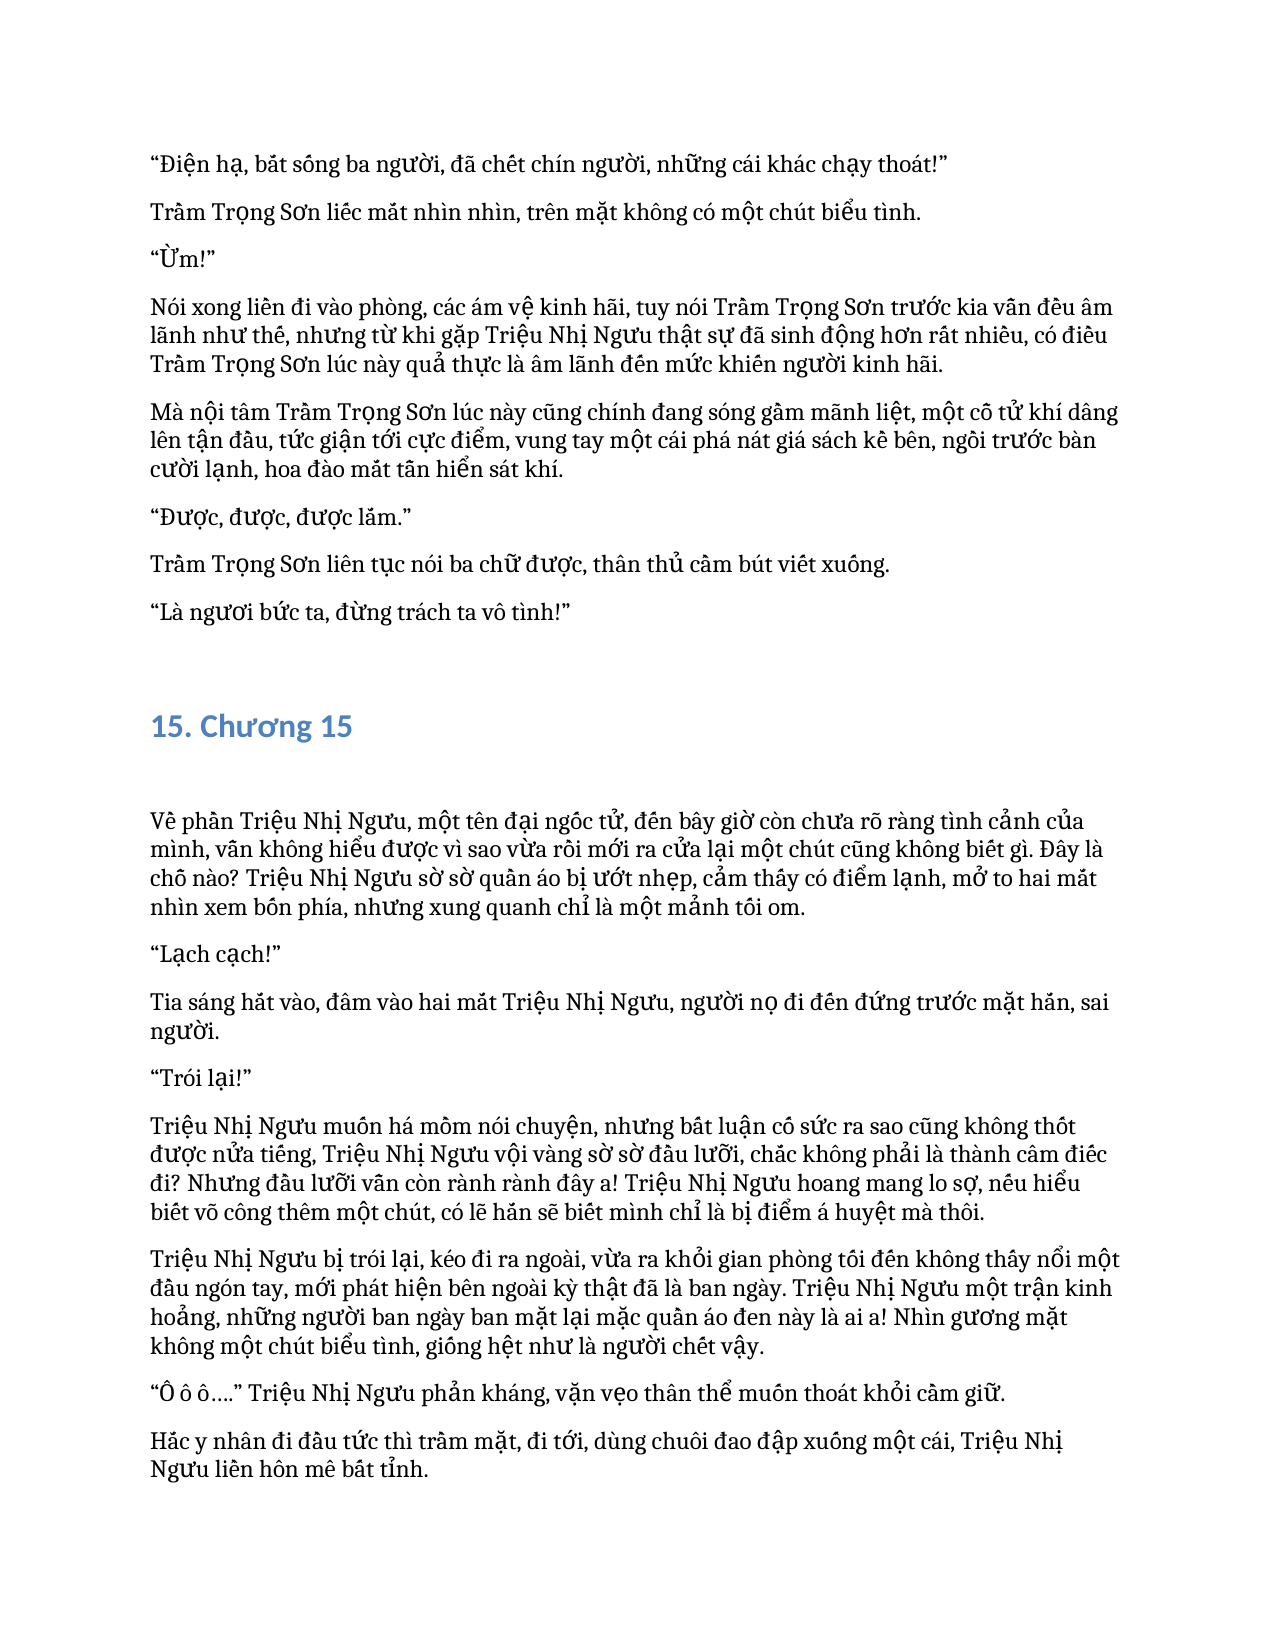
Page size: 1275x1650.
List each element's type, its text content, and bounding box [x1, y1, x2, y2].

text “Lạch cạch!” [150, 940, 1125, 969]
text “Được, được, được lắm.” [150, 502, 1125, 531]
text Triệu Nhị Ngưu muốn há mồm nói chuyện, nhưng bất luận cố sức ra sao cũng không thốt được nửa tiếng, Triệu Nhị Ngưu vội vàng sờ sờ đầu lưỡi, chắc không phải là thành câm điếc đi? Nhưng đầu lưỡi vẫn còn rành rành đây a! Triệu Nhị Ngưu hoang mang lo sợ, nếu hiểu biết võ công thêm một chút, có lẽ hắn sẽ biết mình chỉ là bị điểm á huyệt mà thôi. [150, 1112, 1125, 1227]
text Nói xong liền đi vào phòng, các ám vệ kinh hãi, tuy nói Trầm Trọng Sơn trước kia vẫn đều âm lãnh như thế, nhưng từ khi gặp Triệu Nhị Ngưu thật sự đã sinh động hơn rất nhiều, có điều Trầm Trọng Sơn lúc này quả thực là âm lãnh đến mức khiến người kinh hãi. [150, 292, 1125, 379]
text Về phần Triệu Nhị Ngưu, một tên đại ngốc tử, đến bây giờ còn chưa rõ ràng tình cảnh của mình, vẫn không hiểu được vì sao vừa rồi mới ra cửa lại một chút cũng không biết gì. Đây là chỗ nào? Triệu Nhị Ngưu sờ sờ quần áo bị ướt nhẹp, cảm thấy có điểm lạnh, mở to hai mắt nhìn xem bốn phía, nhưng xung quanh chỉ là một mảnh tối om. [150, 749, 1125, 922]
text “Trói lại!” [150, 1064, 1125, 1093]
subtitle 15. Chương 15 [150, 704, 1125, 745]
text “Là ngươi bức ta, đừng trách ta vô tình!” [150, 597, 1125, 684]
text “Ô ô ô….” Triệu Nhị Ngưu phản kháng, vặn vẹo thân thể muốn thoát khỏi cầm giữ. [150, 1379, 1125, 1408]
text Hắc y nhân đi đầu tức thì trầm mặt, đi tới, dùng chuôi đao đập xuống một cái, Triệu Nhị Ngưu liền hôn mê bất tỉnh. [150, 1427, 1125, 1484]
text Trầm Trọng Sơn liên tục nói ba chữ được, thân thủ cầm bút viết xuống. [150, 550, 1125, 579]
text Mà nội tâm Trầm Trọng Sơn lúc này cũng chính đang sóng gầm mãnh liệt, một cỗ tử khí dâng lên tận đầu, tức giận tới cực điểm, vung tay một cái phá nát giá sách kề bên, ngồi trước bàn cười lạnh, hoa đào mắt tẫn hiển sát khí. [150, 397, 1125, 484]
text “Ừm!” [150, 245, 1125, 274]
text Tia sáng hắt vào, đâm vào hai mắt Triệu Nhị Ngưu, người nọ đi đến đứng trước mặt hắn, sai người. [150, 988, 1125, 1045]
text “Điện hạ, bắt sống ba người, đã chết chín người, những cái khác chạy thoát!” [150, 150, 1125, 179]
text Trầm Trọng Sơn liếc mắt nhìn nhìn, trên mặt không có một chút biểu tình. [150, 197, 1125, 226]
text Triệu Nhị Ngưu bị trói lại, kéo đi ra ngoài, vừa ra khỏi gian phòng tối đến không thấy nổi một đầu ngón tay, mới phát hiện bên ngoài kỳ thật đã là ban ngày. Triệu Nhị Ngưu một trận kinh hoảng, những người ban ngày ban mặt lại mặc quần áo đen này là ai a! Nhìn gương mặt không một chút biểu tình, giống hệt như là người chết vậy. [150, 1245, 1125, 1360]
